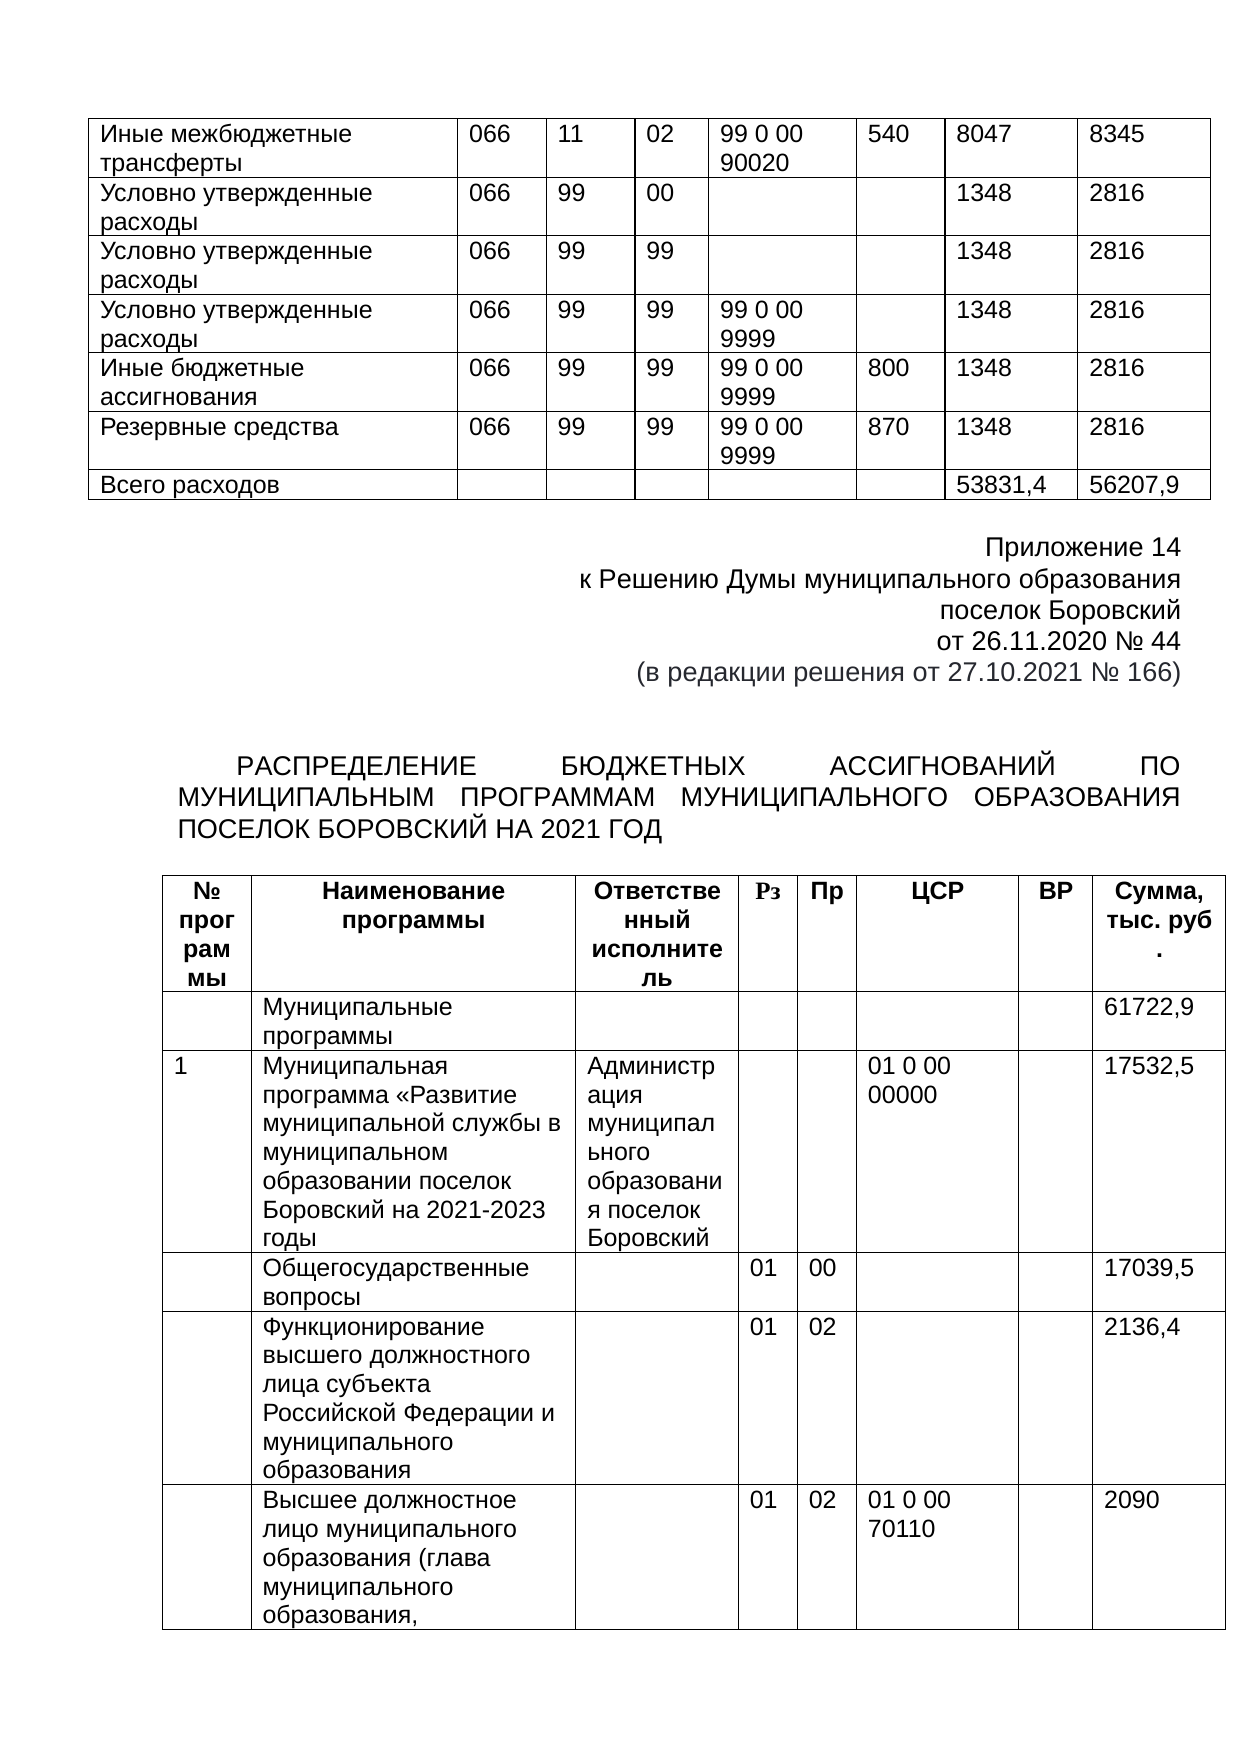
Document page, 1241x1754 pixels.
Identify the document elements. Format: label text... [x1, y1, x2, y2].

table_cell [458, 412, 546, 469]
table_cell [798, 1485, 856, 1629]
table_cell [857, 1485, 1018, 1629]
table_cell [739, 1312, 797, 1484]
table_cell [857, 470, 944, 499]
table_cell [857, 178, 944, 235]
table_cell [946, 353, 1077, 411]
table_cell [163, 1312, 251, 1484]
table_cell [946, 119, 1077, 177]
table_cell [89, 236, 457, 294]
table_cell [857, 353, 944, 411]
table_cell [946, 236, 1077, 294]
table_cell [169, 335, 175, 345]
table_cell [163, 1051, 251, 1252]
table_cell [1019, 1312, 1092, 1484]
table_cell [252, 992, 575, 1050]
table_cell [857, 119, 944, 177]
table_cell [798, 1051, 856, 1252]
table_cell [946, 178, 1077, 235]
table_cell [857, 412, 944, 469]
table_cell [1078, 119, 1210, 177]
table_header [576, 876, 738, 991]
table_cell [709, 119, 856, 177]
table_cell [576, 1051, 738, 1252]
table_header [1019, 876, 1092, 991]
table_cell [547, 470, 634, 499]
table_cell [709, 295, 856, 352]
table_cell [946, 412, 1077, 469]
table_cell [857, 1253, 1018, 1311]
text поселок Боровский от 26.11.2020 № 44 [177, 594, 1181, 656]
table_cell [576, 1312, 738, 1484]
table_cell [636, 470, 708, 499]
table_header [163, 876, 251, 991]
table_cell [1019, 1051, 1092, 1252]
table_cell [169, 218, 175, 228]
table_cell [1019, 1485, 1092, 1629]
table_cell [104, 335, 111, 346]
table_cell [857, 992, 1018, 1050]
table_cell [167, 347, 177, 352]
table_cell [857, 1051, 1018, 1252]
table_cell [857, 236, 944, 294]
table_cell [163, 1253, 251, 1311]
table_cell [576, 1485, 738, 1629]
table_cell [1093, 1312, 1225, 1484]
text Приложение 14 [177, 531, 1181, 563]
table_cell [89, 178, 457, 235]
text к Решению Думы муниципального образования [177, 563, 1181, 594]
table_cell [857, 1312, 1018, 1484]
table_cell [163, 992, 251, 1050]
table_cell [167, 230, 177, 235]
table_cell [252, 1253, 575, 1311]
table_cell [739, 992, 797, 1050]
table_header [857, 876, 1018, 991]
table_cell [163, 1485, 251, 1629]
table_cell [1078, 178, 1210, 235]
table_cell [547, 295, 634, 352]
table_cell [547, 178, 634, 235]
text (в редакции решения от 27.10.2021 № 166) [177, 656, 1181, 688]
text РАСПРЕДЕЛЕНИЕ БЮДЖЕТНЫХ АССИГНОВАНИЙ ПО МУНИЦИПАЛЬНЫМ ПРОГРАММАМ МУНИЦИПАЛЬНОГО ОБРАЗОВАНИЯ ПОСЕЛОК БОРОВСКИЙ НА 2021 ГОД [177, 750, 1181, 844]
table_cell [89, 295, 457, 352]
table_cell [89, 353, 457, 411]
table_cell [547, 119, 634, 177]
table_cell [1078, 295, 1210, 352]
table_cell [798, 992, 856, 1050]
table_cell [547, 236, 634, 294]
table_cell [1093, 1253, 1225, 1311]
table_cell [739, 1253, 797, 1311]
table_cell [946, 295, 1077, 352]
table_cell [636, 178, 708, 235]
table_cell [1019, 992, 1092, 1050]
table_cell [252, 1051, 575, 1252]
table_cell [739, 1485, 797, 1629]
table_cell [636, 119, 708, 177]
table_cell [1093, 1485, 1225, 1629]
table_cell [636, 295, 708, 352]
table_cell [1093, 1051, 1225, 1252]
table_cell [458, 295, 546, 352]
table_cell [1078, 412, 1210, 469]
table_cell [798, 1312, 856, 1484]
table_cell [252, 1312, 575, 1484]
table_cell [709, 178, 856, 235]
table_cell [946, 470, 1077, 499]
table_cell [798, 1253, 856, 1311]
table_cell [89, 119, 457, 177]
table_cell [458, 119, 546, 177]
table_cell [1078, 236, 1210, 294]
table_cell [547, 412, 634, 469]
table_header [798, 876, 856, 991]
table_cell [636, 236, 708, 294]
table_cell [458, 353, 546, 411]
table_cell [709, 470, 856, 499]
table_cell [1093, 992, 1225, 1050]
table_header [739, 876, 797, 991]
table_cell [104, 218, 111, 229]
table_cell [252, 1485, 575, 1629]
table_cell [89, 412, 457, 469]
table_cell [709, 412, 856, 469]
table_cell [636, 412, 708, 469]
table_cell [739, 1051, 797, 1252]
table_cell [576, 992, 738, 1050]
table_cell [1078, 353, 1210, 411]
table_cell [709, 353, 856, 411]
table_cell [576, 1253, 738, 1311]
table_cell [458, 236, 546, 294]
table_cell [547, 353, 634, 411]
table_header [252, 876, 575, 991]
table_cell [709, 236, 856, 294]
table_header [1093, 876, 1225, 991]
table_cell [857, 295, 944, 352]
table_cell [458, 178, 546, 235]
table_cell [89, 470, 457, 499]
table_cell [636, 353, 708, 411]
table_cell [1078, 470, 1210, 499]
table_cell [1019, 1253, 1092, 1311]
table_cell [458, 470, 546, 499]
